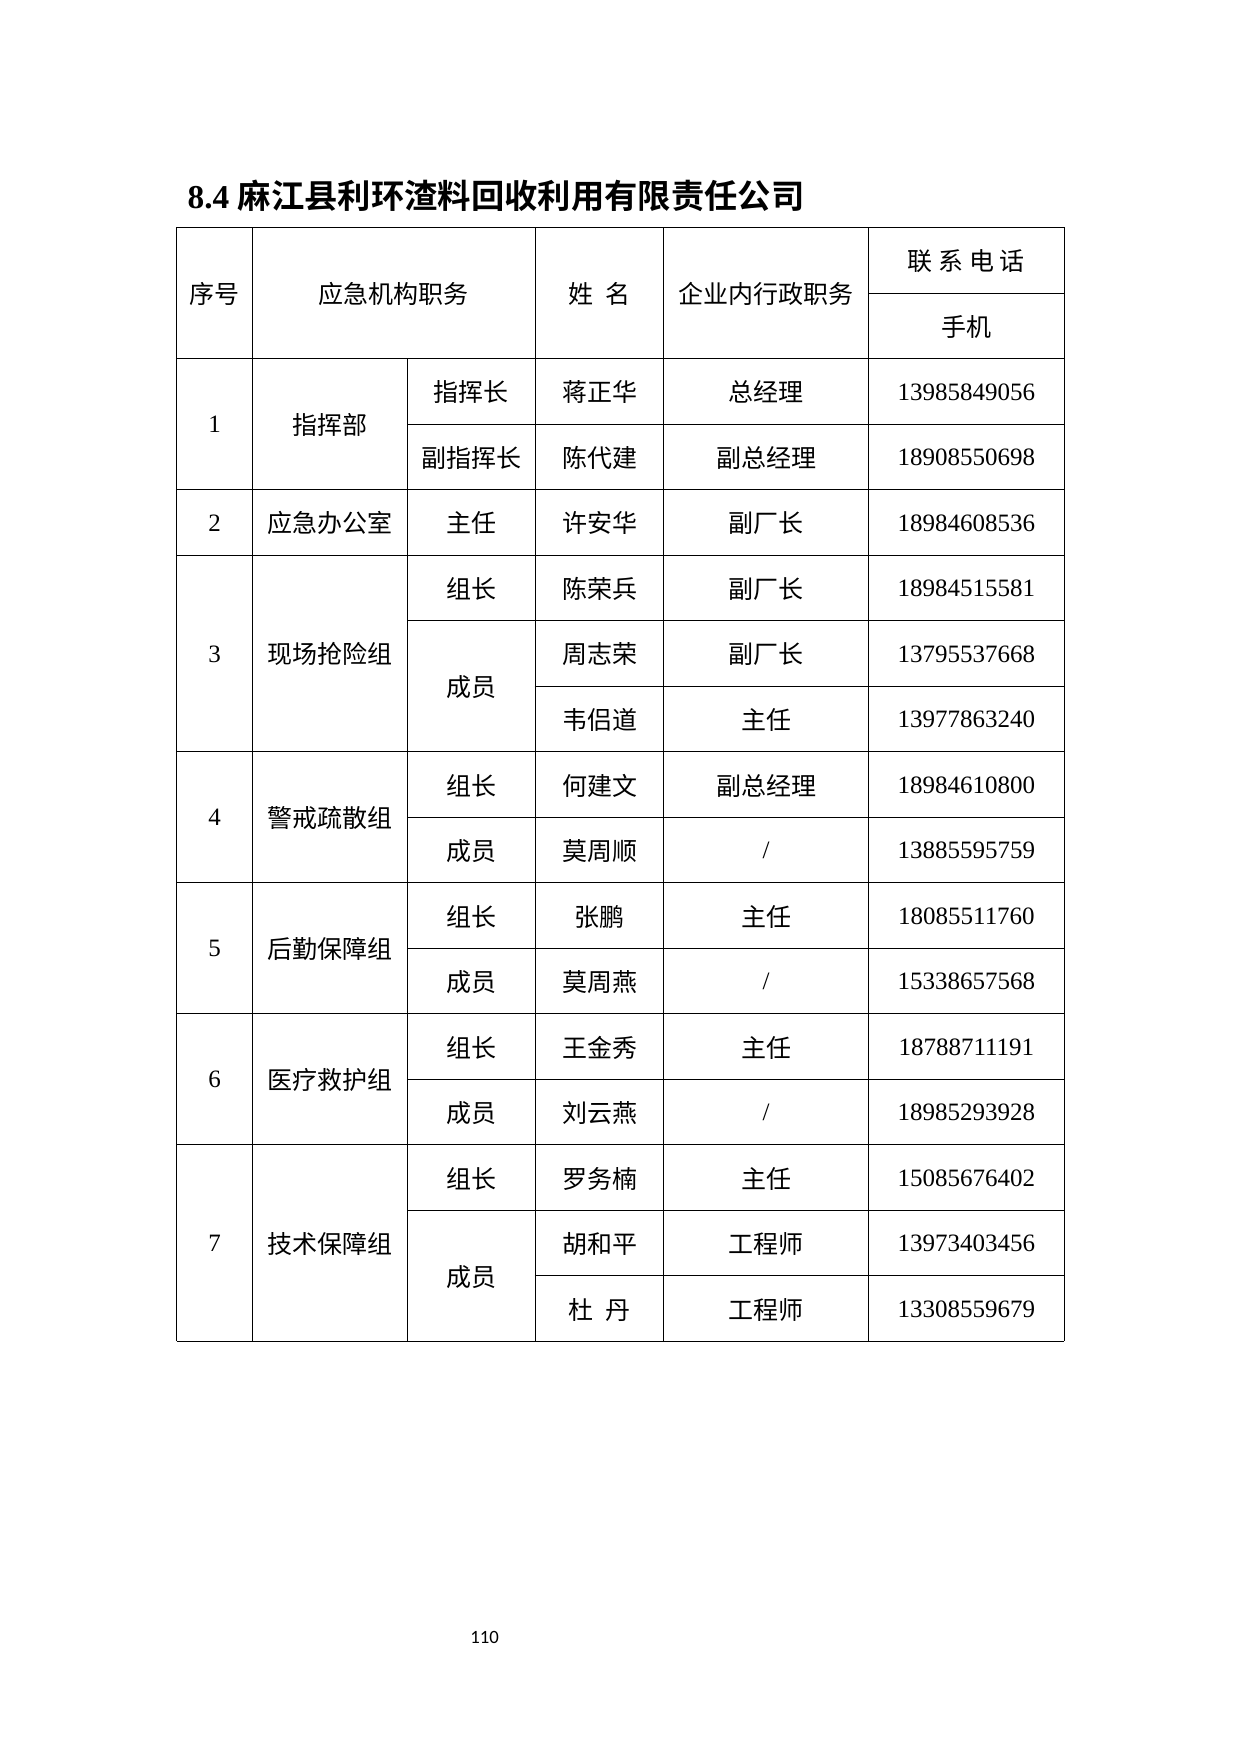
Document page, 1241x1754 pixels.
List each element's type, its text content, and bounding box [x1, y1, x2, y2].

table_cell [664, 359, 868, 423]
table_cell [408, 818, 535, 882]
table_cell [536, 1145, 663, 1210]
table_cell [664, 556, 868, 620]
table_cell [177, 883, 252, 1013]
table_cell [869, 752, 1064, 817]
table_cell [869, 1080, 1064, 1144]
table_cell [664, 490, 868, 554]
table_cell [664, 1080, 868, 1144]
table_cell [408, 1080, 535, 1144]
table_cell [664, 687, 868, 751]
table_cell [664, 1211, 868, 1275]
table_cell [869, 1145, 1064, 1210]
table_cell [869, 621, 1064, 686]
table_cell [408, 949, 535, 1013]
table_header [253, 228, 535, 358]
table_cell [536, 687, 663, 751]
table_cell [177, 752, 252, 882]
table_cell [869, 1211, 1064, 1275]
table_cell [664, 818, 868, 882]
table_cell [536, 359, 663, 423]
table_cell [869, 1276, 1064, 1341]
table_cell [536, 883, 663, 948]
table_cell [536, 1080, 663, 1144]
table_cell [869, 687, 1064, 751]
subtitle 8.4 麻江县利环渣料回收利用有限责任公司 [187, 162, 1053, 227]
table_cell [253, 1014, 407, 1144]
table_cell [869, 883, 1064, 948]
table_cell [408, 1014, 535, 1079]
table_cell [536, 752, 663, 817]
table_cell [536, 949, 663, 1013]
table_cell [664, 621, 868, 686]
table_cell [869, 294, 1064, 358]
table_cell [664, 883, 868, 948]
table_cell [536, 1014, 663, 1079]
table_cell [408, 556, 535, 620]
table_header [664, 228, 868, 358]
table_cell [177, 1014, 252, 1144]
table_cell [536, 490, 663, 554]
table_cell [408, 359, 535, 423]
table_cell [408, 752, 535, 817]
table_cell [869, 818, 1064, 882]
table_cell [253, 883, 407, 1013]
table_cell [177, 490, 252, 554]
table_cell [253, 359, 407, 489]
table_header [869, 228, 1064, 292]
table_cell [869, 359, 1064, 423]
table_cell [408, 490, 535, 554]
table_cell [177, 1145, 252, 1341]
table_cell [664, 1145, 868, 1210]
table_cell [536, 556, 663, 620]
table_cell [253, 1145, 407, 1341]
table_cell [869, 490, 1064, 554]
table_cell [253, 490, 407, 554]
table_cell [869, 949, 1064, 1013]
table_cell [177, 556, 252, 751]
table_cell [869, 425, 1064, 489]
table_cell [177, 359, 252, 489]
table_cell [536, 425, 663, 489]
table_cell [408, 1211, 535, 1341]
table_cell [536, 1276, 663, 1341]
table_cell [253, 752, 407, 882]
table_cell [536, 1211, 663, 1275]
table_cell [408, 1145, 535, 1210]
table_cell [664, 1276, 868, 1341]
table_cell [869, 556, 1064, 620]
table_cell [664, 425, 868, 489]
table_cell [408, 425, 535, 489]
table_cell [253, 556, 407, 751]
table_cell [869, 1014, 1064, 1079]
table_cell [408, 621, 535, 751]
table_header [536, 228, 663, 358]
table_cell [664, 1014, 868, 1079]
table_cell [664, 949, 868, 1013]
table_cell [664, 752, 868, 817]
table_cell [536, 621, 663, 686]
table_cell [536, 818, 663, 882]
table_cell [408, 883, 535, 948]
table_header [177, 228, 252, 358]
